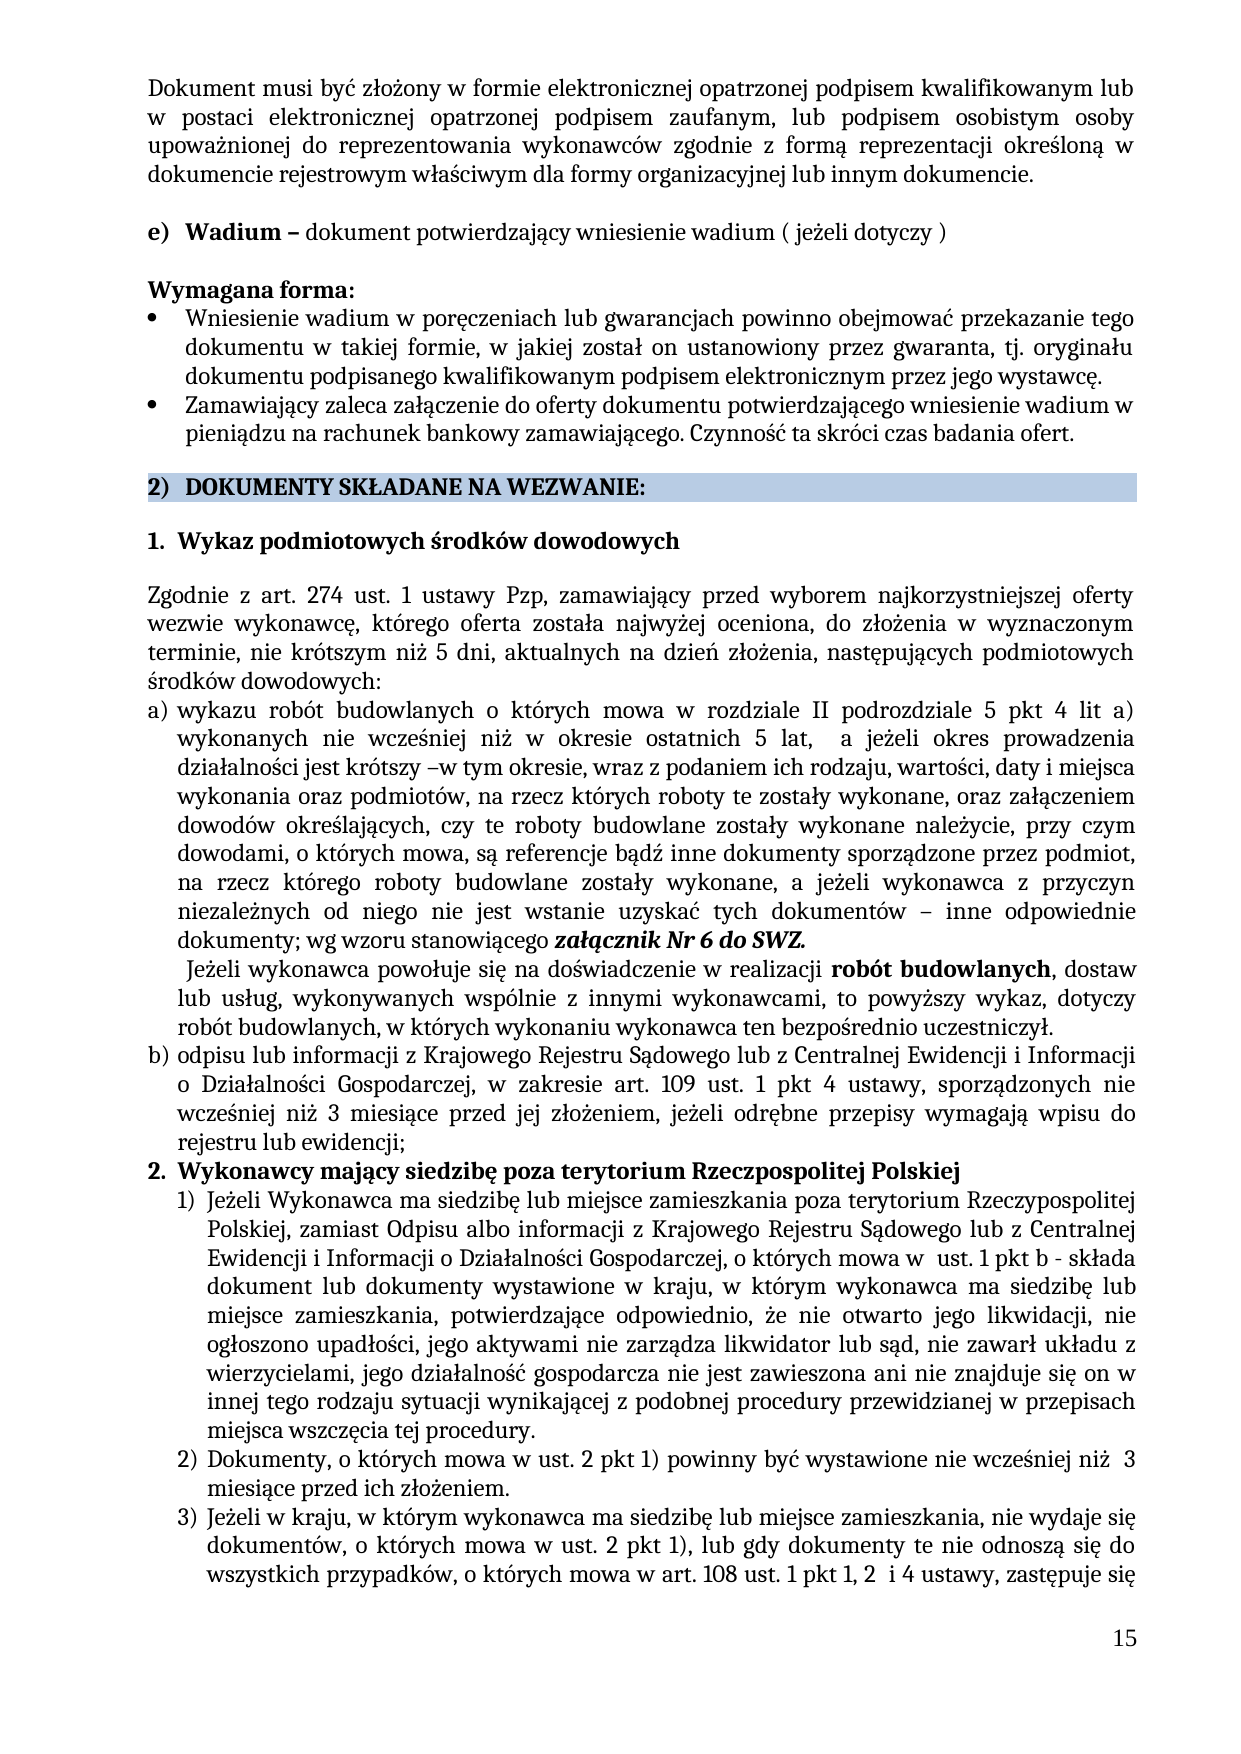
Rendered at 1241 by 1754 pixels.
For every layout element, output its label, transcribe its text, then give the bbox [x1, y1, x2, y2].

text Zgodnie z art. 274 ust. 1 ustawy Pzp, zamawiający przed wyborem najkorzystniejszej oferty wezwie wykonawcę, którego oferta została najwyżej oceniona, do złożenia w wyznaczonym terminie, nie krótszym niż 5 dni, aktualnych na dzień złożenia, następujących podmiotowych środków dowodowych: [148, 581, 1135, 696]
list wykazu robót budowlanych o których mowa w rozdziale II podrozdziale 5 pkt 4 lit a) wykonanych nie wcześniej niż w okresie ostatnich 5 lat, a jeżeli okres prowadzenia działalności jest krótszy –w tym okresie, wraz z podaniem ich rodzaju, wartości, daty i miejsca wykonania oraz podmiotów, na rzecz których roboty te zostały wykonane, oraz załączeniem dowodów określających, czy te roboty budowlane zostały wykonane należycie, przy czym dowodami, o których mowa, są referencje bądź inne dokumenty sporządzone przez podmiot, na rzecz którego roboty budowlane zostały wykonane, a jeżeli wykonawca z przyczyn niezależnych od niego nie jest wstanie uzyskać tych dokumentów – inne odpowiednie dokumenty; wg wzoru stanowiącego załącznik Nr 6 do SWZ. [148, 696, 1137, 954]
list Wykonawcy mający siedzibę poza terytorium Rzeczpospolitej Polskiej [148, 1157, 1137, 1185]
list odpisu lub informacji z Krajowego Rejestru Sądowego lub z Centralnej Ewidencji i Informacji o Działalności Gospodarczej, w zakresie art. 109 ust. 1 pkt 4 ustawy, sporządzonych nie wcześniej niż 3 miesiące przed jej złożeniem, jeżeli odrębne przepisy wymagają wpisu do rejestru lub ewidencji; [148, 1041, 1137, 1156]
list Wniesienie wadium w poręczeniach lub gwarancjach powinno obejmować przekazanie tego dokumentu w takiej formie, w jakiej został on ustanowiony przez gwaranta, tj. oryginału dokumentu podpisanego kwalifikowanym podpisem elektronicznym przez jego wystawcę. [148, 304, 1135, 391]
list Wykaz podmiotowych środków dowodowych [148, 527, 1137, 556]
list Zamawiający zaleca załączenie do oferty dokumentu potwierdzającego wniesienie wadium w pieniądzu na rachunek bankowy zamawiającego. Czynność ta skróci czas badania ofert. [148, 391, 1135, 448]
text Wymagana forma: [148, 276, 1135, 304]
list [177, 1503, 1137, 1589]
list Wadium – dokument potwierdzający wniesienie wadium ( jeżeli dotyczy ) [148, 218, 1137, 246]
list DOKUMENTY SKŁADANE NA WEZWANIE: [148, 473, 1137, 502]
list Dokumenty, o których mowa w ust. 2 pkt 1) powinny być wystawione nie wcześniej niż 3 miesiące przed ich złożeniem. [177, 1445, 1137, 1502]
list Jeżeli wykonawca powołuje się na doświadczenie w realizacji robót budowlanych, dostaw lub usług, wykonywanych wspólnie z innymi wykonawcami, to powyższy wykaz, dotyczy robót budowlanych, w których wykonaniu wykonawca ten bezpośrednio uczestniczył. [148, 955, 1137, 1041]
list Jeżeli Wykonawca ma siedzibę lub miejsce zamieszkania poza terytorium Rzeczypospolitej Polskiej, zamiast Odpisu albo informacji z Krajowego Rejestru Sądowego lub z Centralnej Ewidencji i Informacji o Działalności Gospodarczej, o których mowa w ust. 1 pkt b - składa dokument lub dokumenty wystawione w kraju, w którym wykonawca ma siedzibę lub miejsce zamieszkania, potwierdzające odpowiednio, że nie otwarto jego likwidacji, nie ogłoszono upadłości, jego aktywami nie zarządza likwidator lub sąd, nie zawarł układu z wierzycielami, jego działalność gospodarcza nie jest zawieszona ani nie znajduje się on w innej tego rodzaju sytuacji wynikającej z podobnej procedury przewidzianej w przepisach miejsca wszczęcia tej procedury. [177, 1186, 1137, 1445]
